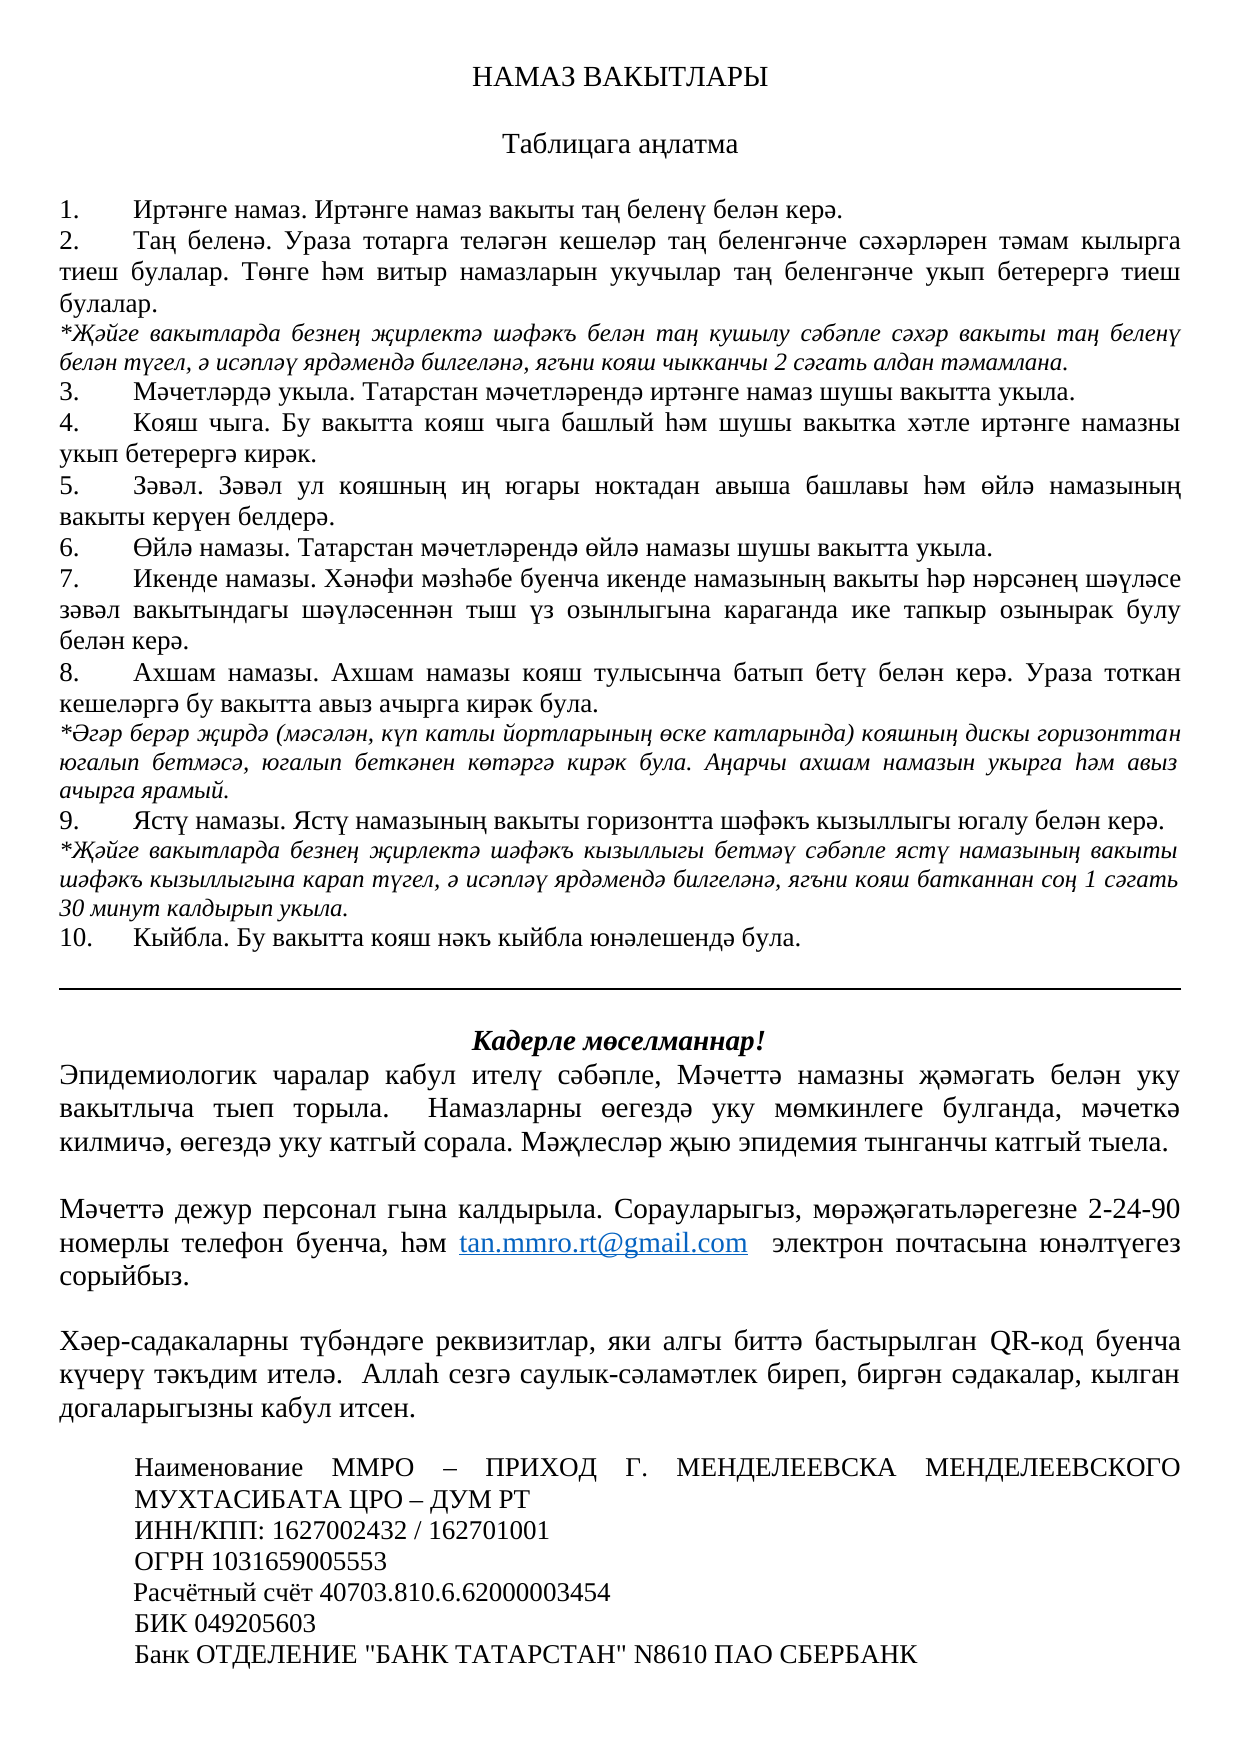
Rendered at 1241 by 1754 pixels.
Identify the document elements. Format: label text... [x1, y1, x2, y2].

list Мәчетләрдә укыла. Татарстан мәчетләрендә иртәнге намаз шушы вакытта укыла. [59, 375, 1181, 406]
list Наименование ММРО – ПРИХОД Г. МЕНДЕЛЕЕВСКА МЕНДЕЛЕЕВСКОГО МУХТАСИБАТА ЦРО – ДУМ РТ [134, 1452, 1181, 1514]
list Ахшам намазы. Ахшам намазы кояш тулысынча батып бетү белән керә. Ураза тоткан кешеләргә бу вакытта авыз ачырга кирәк була. [59, 656, 1181, 718]
list Зәвәл. Зәвәл ул кояшның иң югары ноктадан авыша башлавы һәм өйлә намазының вакыты керүен белдерә. [59, 469, 1181, 531]
list *Җәйге вакытларда безнең җирлектә шәфәкъ кызыллыгы бетмәү сәбәпле ястү намазының вакыты шәфәкъ кызыллыгына карап түгел, ә исәпләү ярдәмендә билгеләнә, ягъни кояш батканнан соң 1 сәгать 30 минут калдырып укыла. [59, 835, 1181, 922]
list *Җәйге вакытларда безнең җирлектә шәфәкъ белән таң кушылу сәбәпле сәхәр вакыты таң беленү белән түгел, ә исәпләү ярдәмендә билгеләнә, ягъни кояш чыкканчы 2 сәгать алдан тәмамлана. [59, 318, 1181, 375]
text Хәер-садакаларны түбәндәге реквизитлар, яки алгы биттә бастырылган QR-код буенча күчерү тәкъдим ителә. Аллаһ сезгә саулык-сәламәтлек биреп, биргән сәдакалар, кылган догаларыгызны кабул итсен. [59, 1323, 1181, 1423]
list Кадерле мөселманнар! [59, 1023, 1181, 1057]
list *Әгәр берәр җирдә (мәсәлән, күп катлы йортларының өске катларында) кояшның дискы горизонттан югалып бетмәсә, югалып беткәнен көтәргә кирәк була. Аңарчы ахшам намазын укырга һәм авыз ачырга ярамый. [59, 718, 1181, 804]
list Мәчеттә дежур персонал гына калдырыла. Сорауларыгыз, мөрәҗәгатьләрегезне 2-24-90 номерлы телефон буенча, һәм tan.mmro.rt@gmail.com электрон почтасына юнәлтүегез сорыйбыз. [59, 1191, 1181, 1292]
list Иртәнге намаз. Иртәнге намаз вакыты таң беленү белән керә. [59, 193, 1181, 224]
list Таң беленә. Ураза тотарга теләгән кешеләр таң беленгәнче сәхәрләрен тәмам кылырга тиеш булалар. Төнге һәм витыр намазларын укучылар таң беленгәнче укып бетерергә тиеш булалар. [59, 224, 1181, 318]
text Таблицага аңлатма [59, 126, 1181, 160]
list ИНН/КПП: 1627002432 / 162701001 [134, 1514, 1181, 1545]
list Банк ОТДЕЛЕНИЕ "БАНК ТАТАРСТАН" N8610 ПАО СБЕРБАНК [134, 1638, 1181, 1669]
list Өйлә намазы. Татарстан мәчетләрендә өйлә намазы шушы вакытта укыла. [59, 531, 1181, 562]
list БИК 049205603 [134, 1607, 1181, 1638]
list Ястү намазы. Ястү намазының вакыты горизонтта шәфәкъ кызыллыгы югалу белән керә. [59, 804, 1181, 835]
list ОГРН 1031659005553 [134, 1545, 1181, 1576]
list Кыйбла. Бу вакытта кояш нәкъ кыйбла юнәлешендә була. [59, 922, 1181, 953]
text НАМАЗ ВАКЫТЛАРЫ [59, 59, 1181, 93]
list Икенде намазы. Хәнәфи мәзһәбе буенча икенде намазының вакыты һәр нәрсәнең шәүләсе зәвәл вакытындагы шәүләсеннән тыш үз озынлыгына караганда ике тапкыр озынырак булу белән керә. [59, 562, 1181, 656]
list Кояш чыга. Бу вакытта кояш чыга башлый һәм шушы вакытка хәтле иртәнге намазны укып бетерергә кирәк. [59, 406, 1181, 469]
list Эпидемиологик чаралар кабул ителү сәбәпле, Мәчеттә намазны җәмәгать белән уку вакытлыча тыеп торыла. Намазларны өегездә уку мөмкинлеге булганда, мәчеткә килмичә, өегездә уку катгый сорала. Мәҗлесләр җыю эпидемия тынганчы катгый тыела. [59, 1057, 1181, 1158]
text Расчётный счёт 40703.810.6.62000003454 [59, 1576, 1181, 1607]
